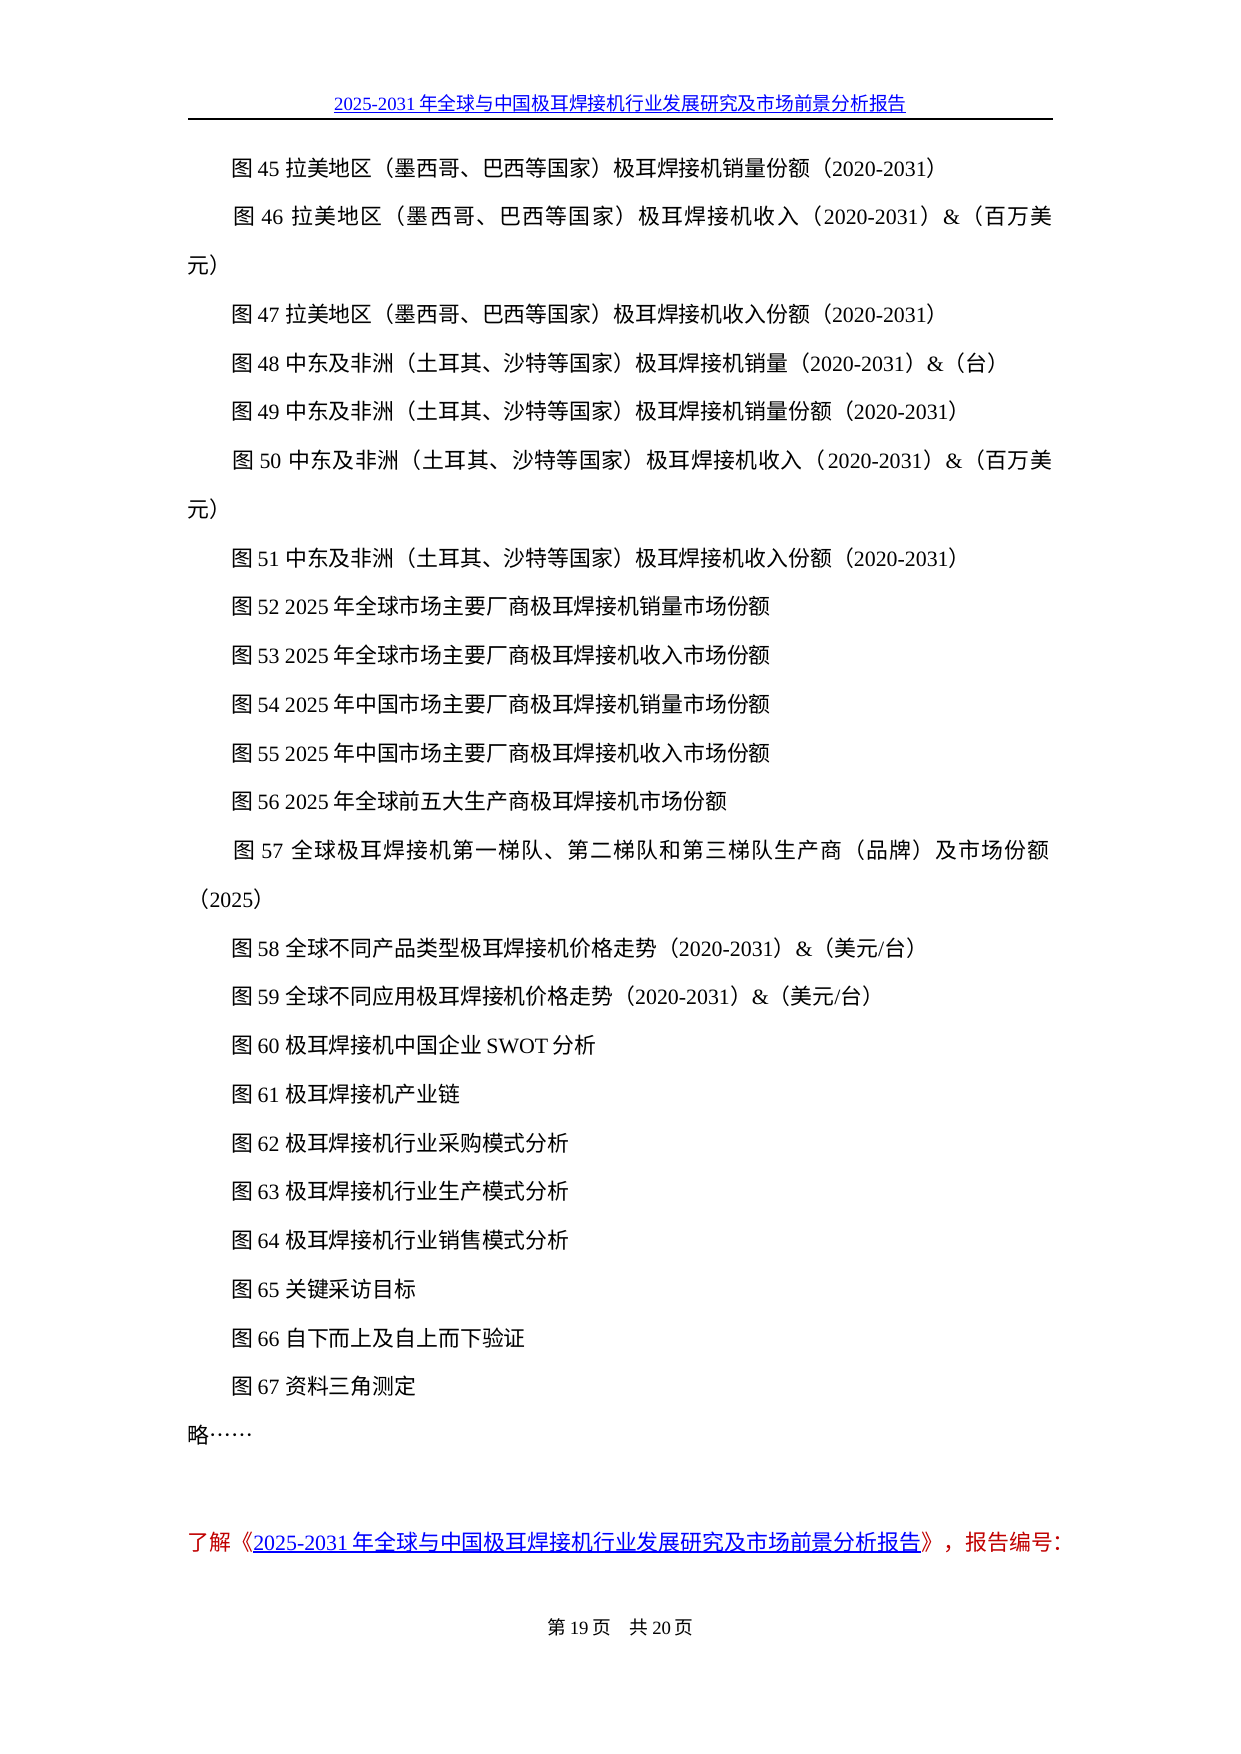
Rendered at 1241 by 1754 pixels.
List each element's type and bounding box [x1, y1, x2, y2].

text [187, 150, 1053, 1450]
text [187, 1524, 1053, 1557]
